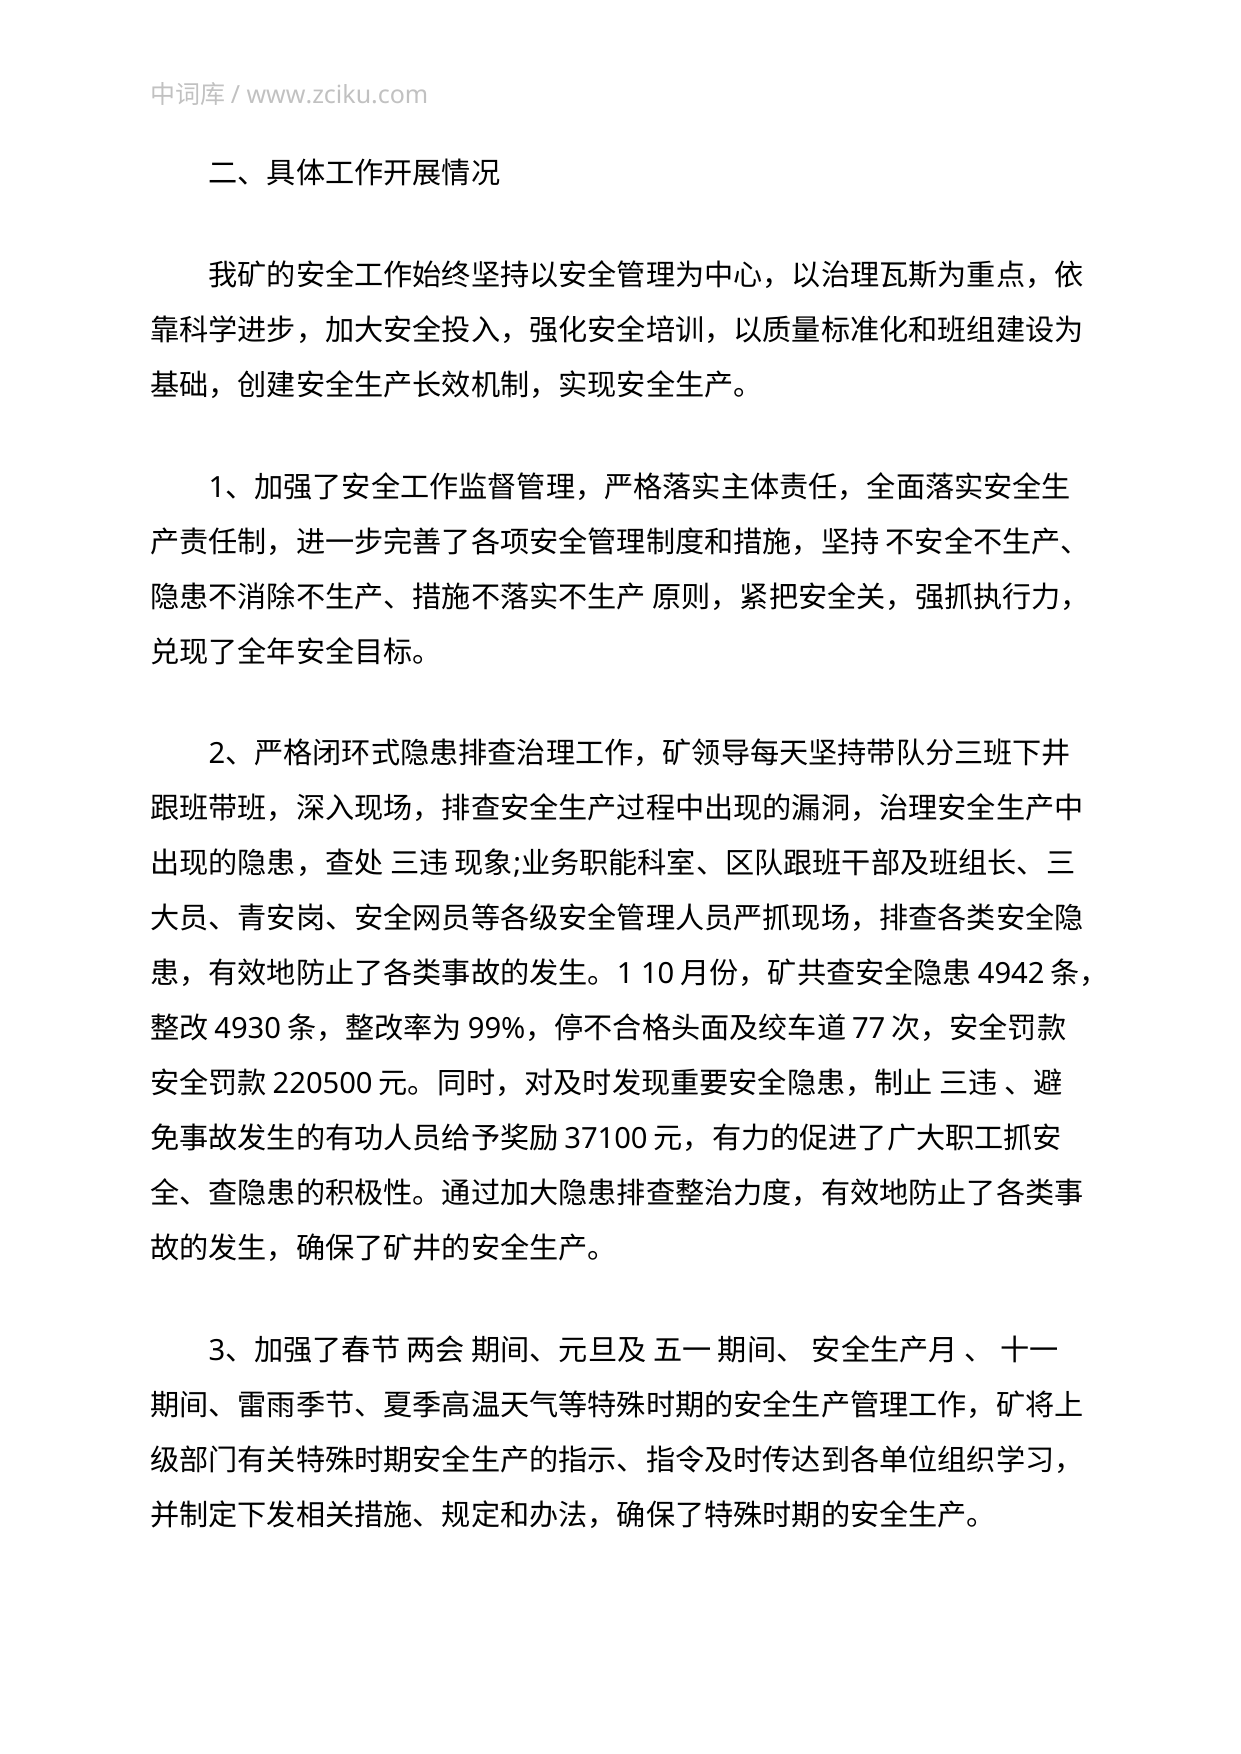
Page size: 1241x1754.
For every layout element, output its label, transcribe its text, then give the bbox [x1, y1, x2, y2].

text 3、加强了春节 两会 期间、元旦及 五一 期间、 安全生产月 、 十一 期间、雷雨季节、夏季高温天气等特殊时期的安全生产管理工作，矿将上级部门有关特殊时期安全生产的指示、指令及时传达到各单位组织学习，并制定下发相关措施、规定和办法，确保了特殊时期的安全生产。 [150, 1326, 1090, 1533]
text 我矿的安全工作始终坚持以安全管理为中心，以治理瓦斯为重点，依靠科学进步，加大安全投入，强化安全培训，以质量标准化和班组建设为基础，创建安全生产长效机制，实现安全生产。 [150, 252, 1090, 404]
text 2、严格闭环式隐患排查治理工作，矿领导每天坚持带队分三班下井跟班带班，深入现场，排查安全生产过程中出现的漏洞，治理安全生产中出现的隐患，查处 三违 现象;业务职能科室、区队跟班干部及班组长、三大员、青安岗、安全网员等各级安全管理人员严抓现场，排查各类安全隐患，有效地防止了各类事故的发生。1 10月份，矿共查安全隐患4942条，整改4930条，整改率为99%，停不合格头面及绞车道77次，安全罚款安全罚款220500元。同时，对及时发现重要安全隐患，制止 三违 、避免事故发生的有功人员给予奖励37100元，有力的促进了广大职工抓安全、查隐患的积极性。通过加大隐患排查整治力度，有效地防止了各类事故的发生，确保了矿井的安全生产。 [150, 730, 1090, 1267]
text 1、加强了安全工作监督管理，严格落实主体责任，全面落实安全生产责任制，进一步完善了各项安全管理制度和措施，坚持 不安全不生产、隐患不消除不生产、措施不落实不生产 原则，紧把安全关，强抓执行力，兑现了全年安全目标。 [150, 463, 1090, 670]
text 二、具体工作开展情况 [150, 150, 1090, 192]
